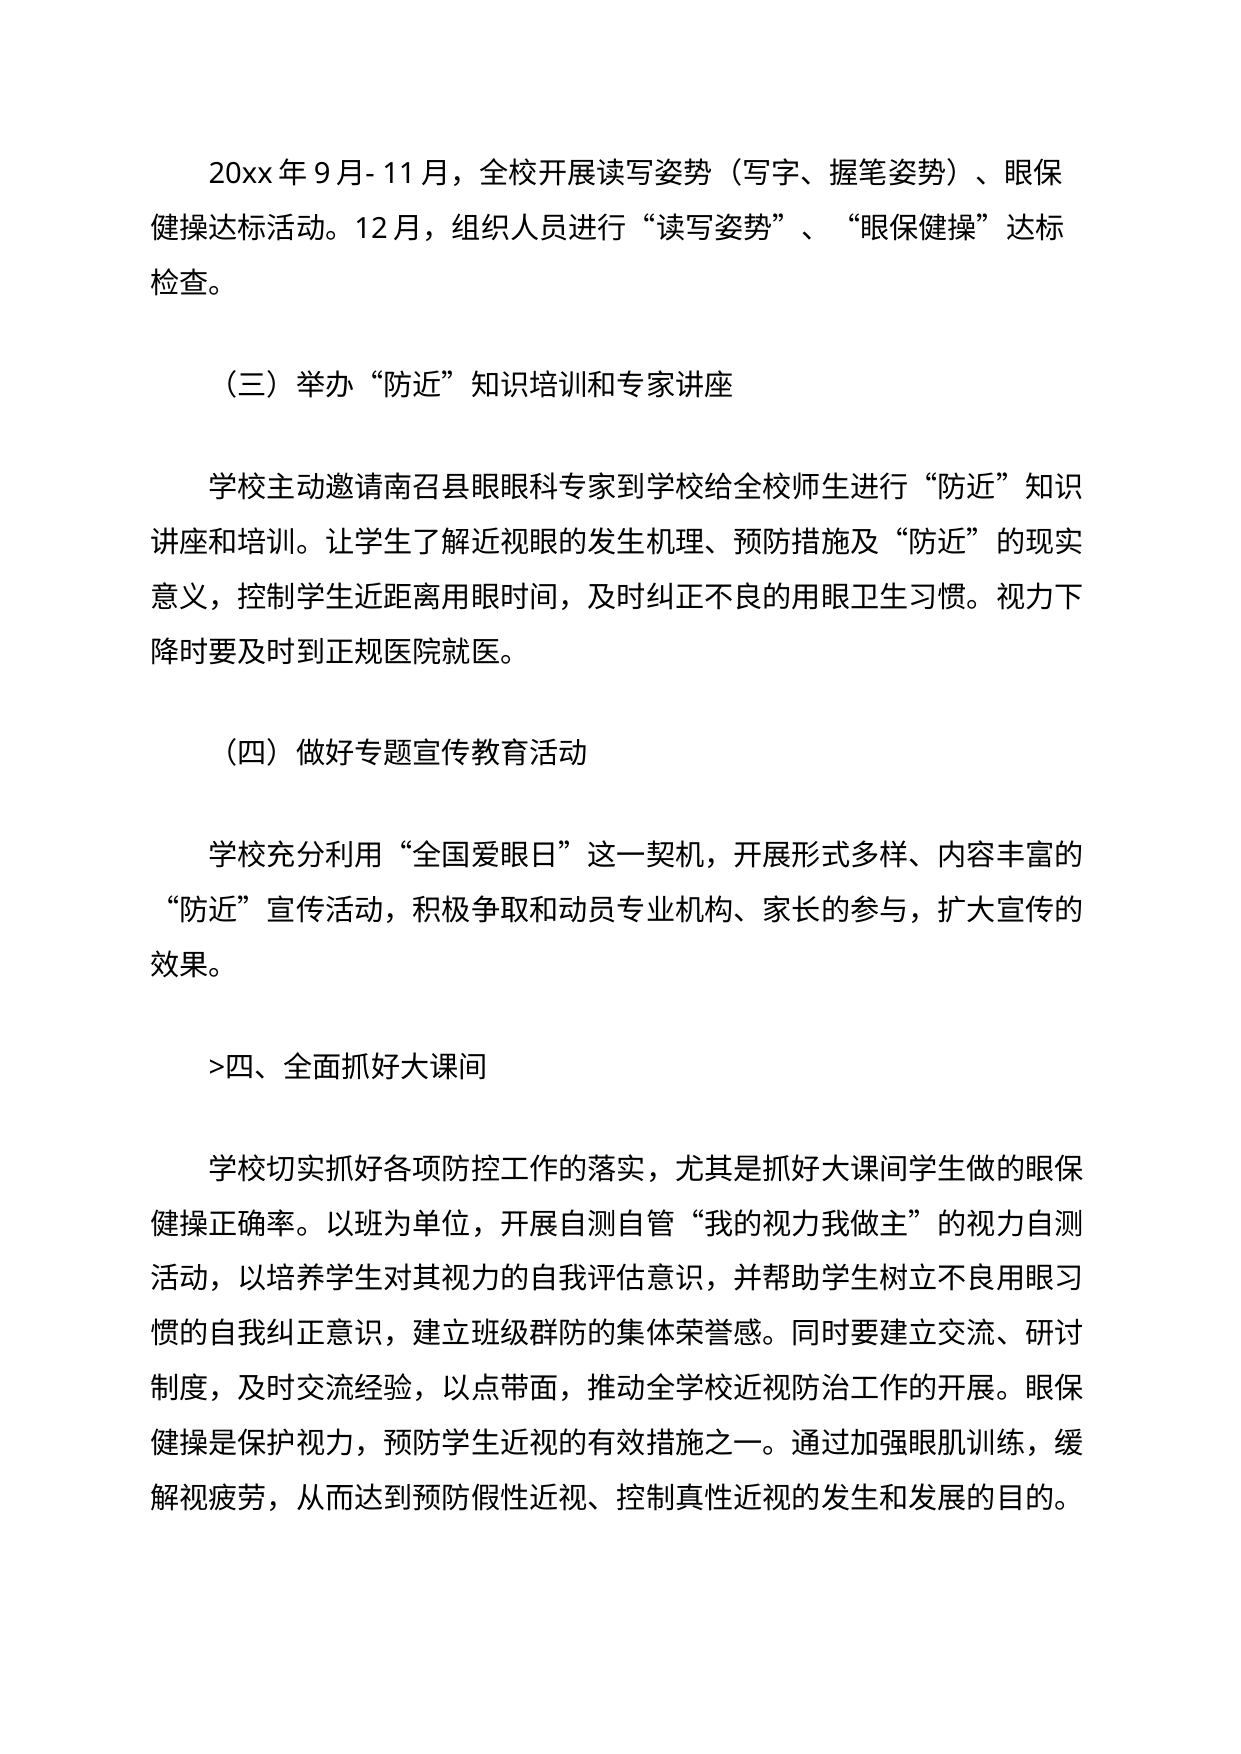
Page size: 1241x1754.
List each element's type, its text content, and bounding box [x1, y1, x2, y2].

text 学校充分利用“全国爱眼日”这一契机，开展形式多样、内容丰富的“防近”宣传活动，积极争取和动员专业机构、家长的参与，扩大宣传的效果。 [150, 832, 1090, 984]
text 学校切实抓好各项防控工作的落实，尤其是抓好大课间学生做的眼保健操正确率。以班为单位，开展自测自管“我的视力我做主”的视力自测活动，以培养学生对其视力的自我评估意识，并帮助学生树立不良用眼习惯的自我纠正意识，建立班级群防的集体荣誉感。同时要建立交流、研讨制度，及时交流经验，以点带面，推动全学校近视防治工作的开展。眼保健操是保护视力，预防学生近视的有效措施之一。通过加强眼肌训练，缓解视疲劳，从而达到预防假性近视、控制真性近视的发生和发展的目的。 [150, 1145, 1090, 1517]
text （四）做好专题宣传教育活动 [150, 730, 1090, 772]
text >四、全面抓好大课间 [150, 1043, 1090, 1086]
text 20xx年9月- 11月，全校开展读写姿势（写字、握笔姿势）、眼保健操达标活动。12月，组织人员进行“读写姿势”、“眼保健操”达标检查。 [150, 150, 1090, 302]
text 学校主动邀请南召县眼眼科专家到学校给全校师生进行“防近”知识讲座和培训。让学生了解近视眼的发生机理、预防措施及“防近”的现实意义，控制学生近距离用眼时间，及时纠正不良的用眼卫生习惯。视力下降时要及时到正规医院就医。 [150, 463, 1090, 671]
text （三）举办“防近”知识培训和专家讲座 [150, 362, 1090, 404]
